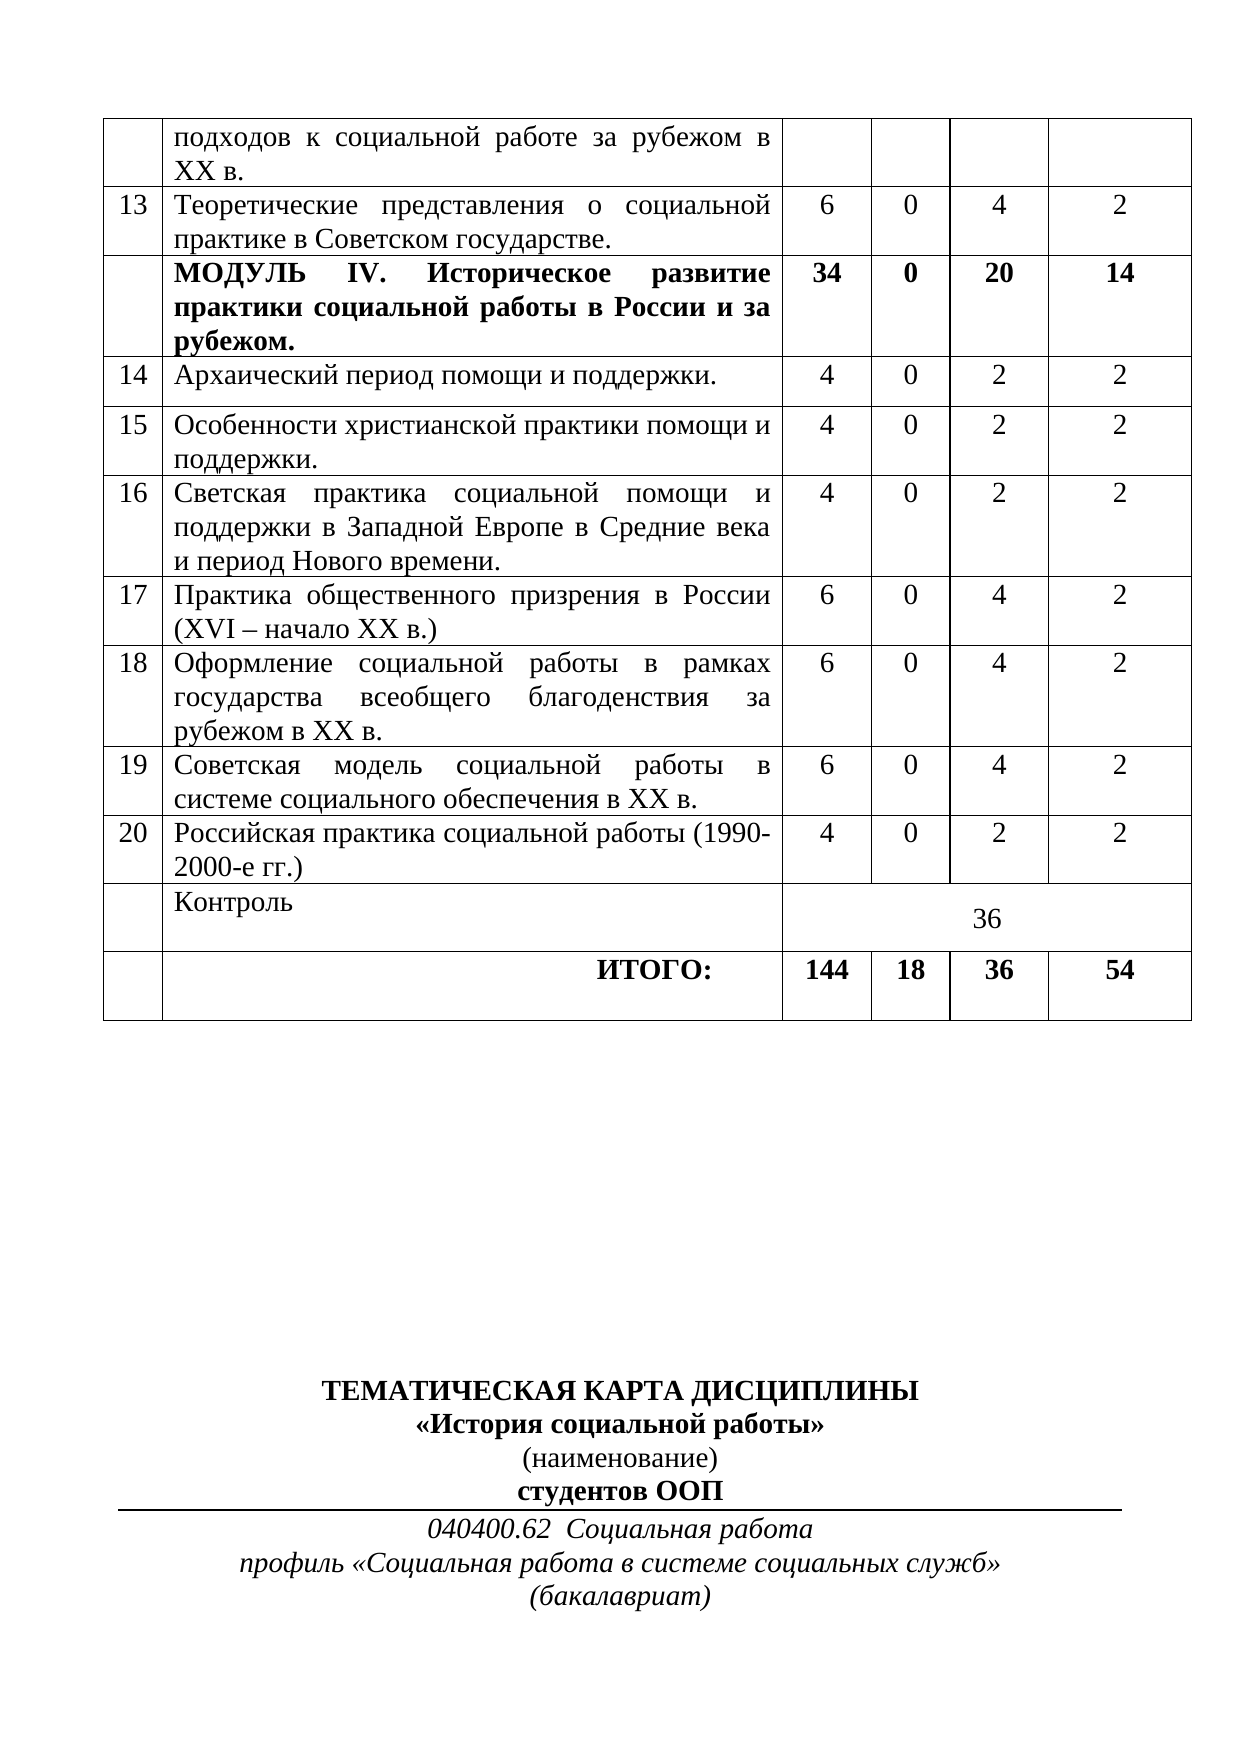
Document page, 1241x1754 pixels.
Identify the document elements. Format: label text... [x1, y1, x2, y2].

text (бакалавриат) [118, 1578, 1122, 1612]
table_cell Теоретические представления о социальной практике в Советском государстве. [163, 187, 782, 254]
table_cell 0 [872, 646, 949, 746]
table_cell 6 [783, 747, 871, 814]
table_cell 15 [104, 407, 162, 474]
table_cell Российская практика социальной работы (1990-2000-е гг.) [163, 816, 782, 883]
table_cell 6 [783, 646, 871, 746]
table_cell [104, 952, 162, 1019]
table_cell 17 [104, 577, 162, 644]
table_cell [104, 884, 162, 951]
table_cell 13 [104, 187, 162, 254]
table_cell 0 [872, 357, 949, 406]
table_cell 6 [783, 187, 871, 254]
table_cell 14 [1049, 256, 1191, 356]
table_cell 16 [104, 476, 162, 576]
table_cell 4 [783, 816, 871, 883]
table_cell ИТОГО: [163, 952, 782, 1019]
table_cell 144 [783, 952, 871, 1019]
text 040400.62 Социальная работа [118, 1511, 1122, 1545]
table_cell Контроль [163, 884, 782, 951]
table_cell 0 [872, 476, 949, 576]
table_cell 6 [783, 119, 871, 186]
table_cell 20 [104, 816, 162, 883]
table_cell 54 [1049, 952, 1191, 1019]
table_cell 2 [1049, 476, 1191, 576]
table_cell 4 [951, 747, 1048, 814]
table_cell 2 [951, 816, 1048, 883]
table_cell 0 [872, 119, 949, 186]
table_cell 2 [951, 357, 1048, 406]
table_cell 12 [104, 119, 162, 186]
table_cell 4 [783, 357, 871, 406]
table_cell Архаический период помощи и поддержки. [163, 357, 782, 406]
table_cell 4 [951, 119, 1048, 186]
table_cell 2 [1049, 816, 1191, 883]
table_cell 18 [104, 646, 162, 746]
table_cell 19 [104, 747, 162, 814]
text ТЕМАТИЧЕСКАЯ КАРТА ДИСЦИПЛИНЫ [118, 1373, 1122, 1406]
table_cell 4 [783, 476, 871, 576]
table_cell 4 [783, 407, 871, 474]
table_cell 0 [872, 256, 949, 356]
table_cell 6 [783, 577, 871, 644]
table_cell 2 [1049, 119, 1191, 186]
table_cell [104, 256, 162, 356]
table_cell 0 [872, 187, 949, 254]
table_cell 2 [1049, 407, 1191, 474]
text «История социальной работы» [118, 1406, 1122, 1440]
table_cell 0 [872, 747, 949, 814]
table_cell 0 [872, 407, 949, 474]
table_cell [163, 119, 782, 186]
table_cell Оформление социальной работы в рамках государства всеобщего благоденствия за рубежом в ХХ в. [163, 646, 782, 746]
table_cell 36 [783, 884, 1191, 951]
table_cell Советская модель социальной работы в системе социального обеспечения в ХХ в. [163, 747, 782, 814]
table_cell Светская практика социальной помощи и поддержки в Западной Европе в Средние века и период Нового времени. [163, 476, 782, 576]
table_cell 0 [872, 816, 949, 883]
text студентов ООП [118, 1473, 1122, 1509]
table_cell 0 [872, 577, 949, 644]
text профиль «Социальная работа в системе социальных служб» [118, 1545, 1122, 1578]
table_cell 18 [872, 952, 949, 1019]
table_cell 2 [951, 407, 1048, 474]
table_cell 2 [1049, 646, 1191, 746]
table_cell 4 [951, 577, 1048, 644]
table_cell 4 [951, 646, 1048, 746]
table_cell 2 [1049, 747, 1191, 814]
table_cell Практика общественного призрения в России (XVI – начало ХХ в.) [163, 577, 782, 644]
table_cell 4 [951, 187, 1048, 254]
table_cell МОДУЛЬ IV. Историческое развитие практики социальной работы в России и за рубежом. [163, 256, 782, 356]
table_cell 14 [104, 357, 162, 406]
table_cell 34 [783, 256, 871, 356]
table_cell 2 [1049, 187, 1191, 254]
table_cell 20 [951, 256, 1048, 356]
table_cell 2 [1049, 357, 1191, 406]
text (наименование) [118, 1440, 1122, 1473]
table_cell 2 [1049, 577, 1191, 644]
table_cell Особенности христианской практики помощи и поддержки. [163, 407, 782, 474]
table_cell 36 [951, 952, 1048, 1019]
table_cell 2 [951, 476, 1048, 576]
